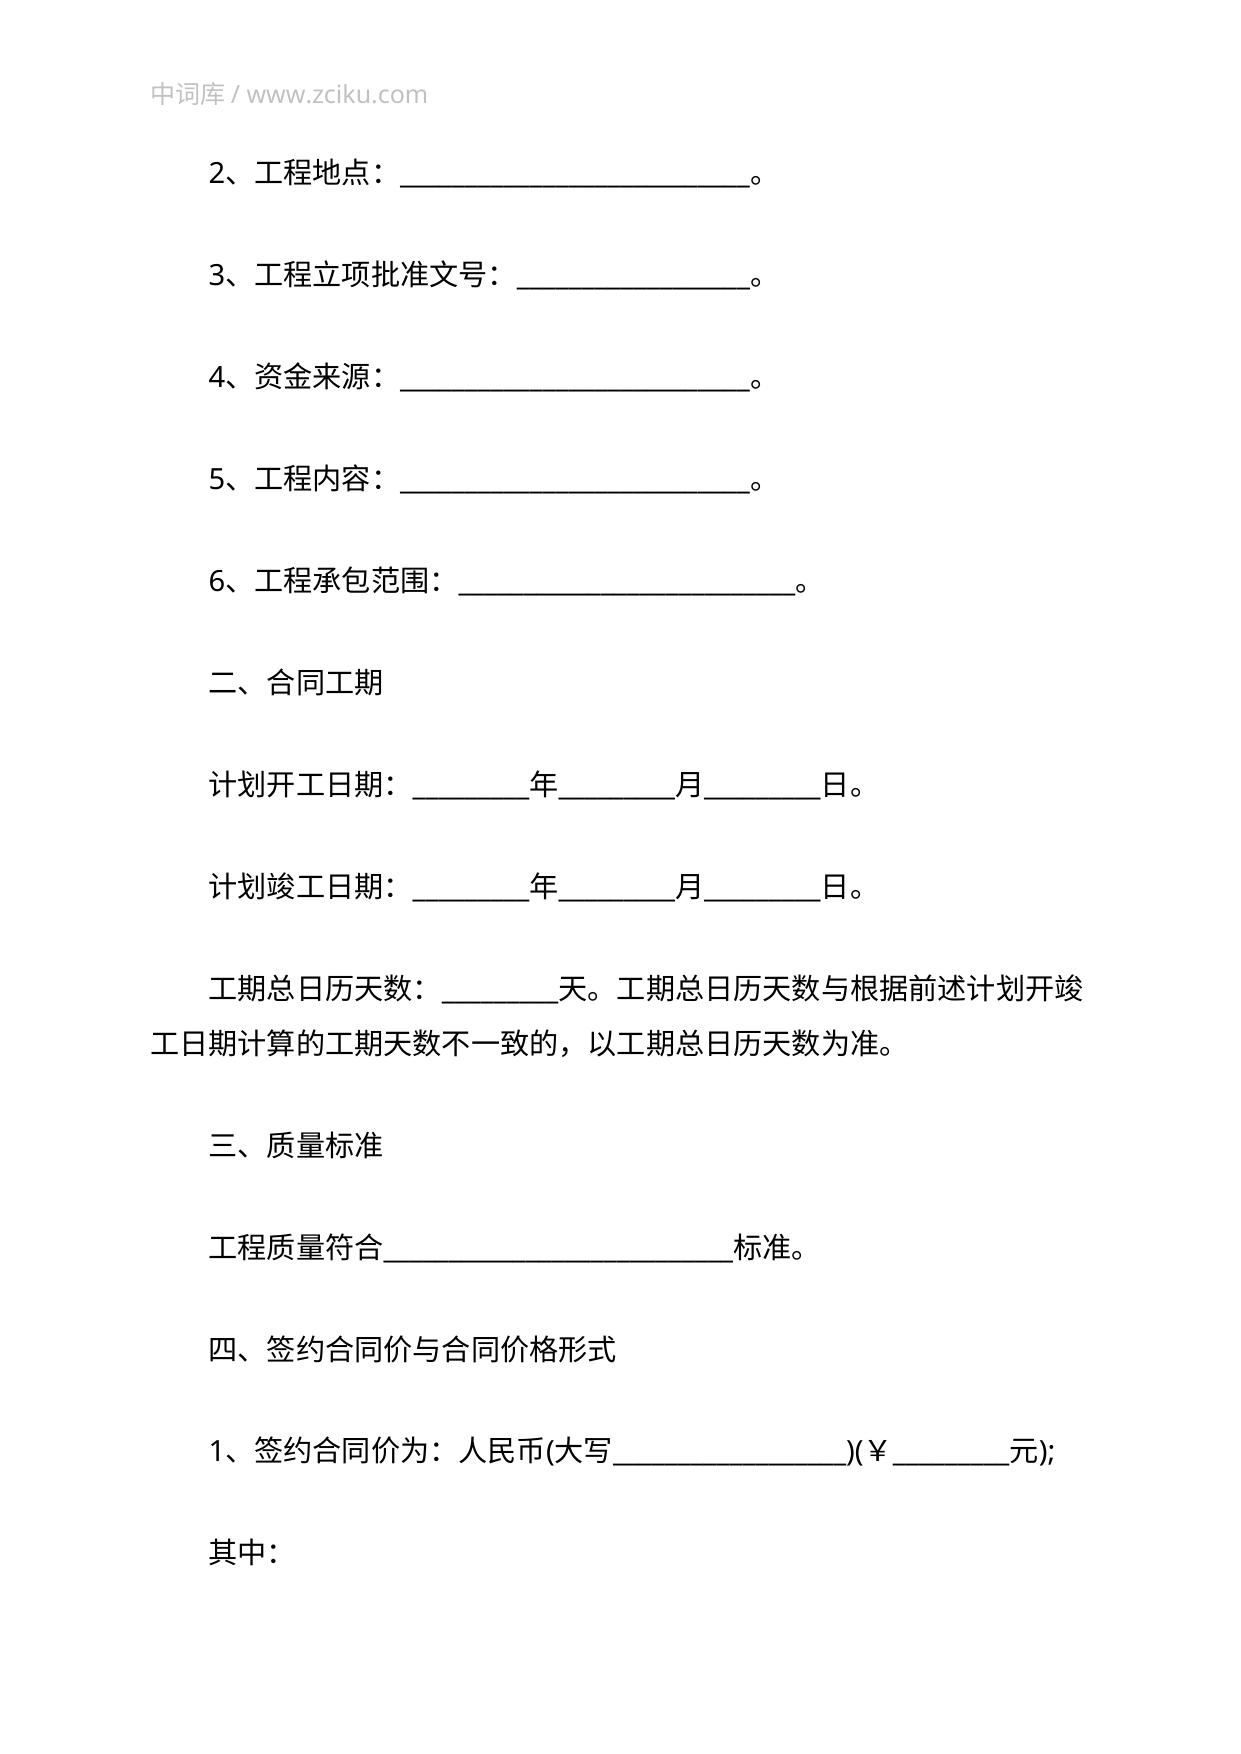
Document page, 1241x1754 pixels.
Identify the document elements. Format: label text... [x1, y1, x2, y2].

text 工程质量符合___________________________标准。 [150, 1224, 1090, 1267]
text 3、工程立项批准文号：__________________。 [150, 252, 1090, 294]
text 5、工程内容：___________________________。 [150, 456, 1090, 498]
text 其中： [150, 1530, 1090, 1572]
text 二、合同工期 [150, 660, 1090, 702]
text 工期总日历天数：_________天。工期总日历天数与根据前述计划开竣工日期计算的工期天数不一致的，以工期总日历天数为准。 [150, 966, 1090, 1063]
text 计划竣工日期：_________年_________月_________日。 [150, 864, 1090, 906]
text 计划开工日期：_________年_________月_________日。 [150, 762, 1090, 804]
text 4、资金来源：___________________________。 [150, 354, 1090, 396]
text 四、签约合同价与合同价格形式 [150, 1326, 1090, 1368]
text 6、工程承包范围：__________________________。 [150, 558, 1090, 600]
text 1、签约合同价为：人民币(大写__________________)(￥_________元); [150, 1428, 1090, 1470]
text 三、质量标准 [150, 1122, 1090, 1165]
text 2、工程地点：___________________________。 [150, 150, 1090, 192]
